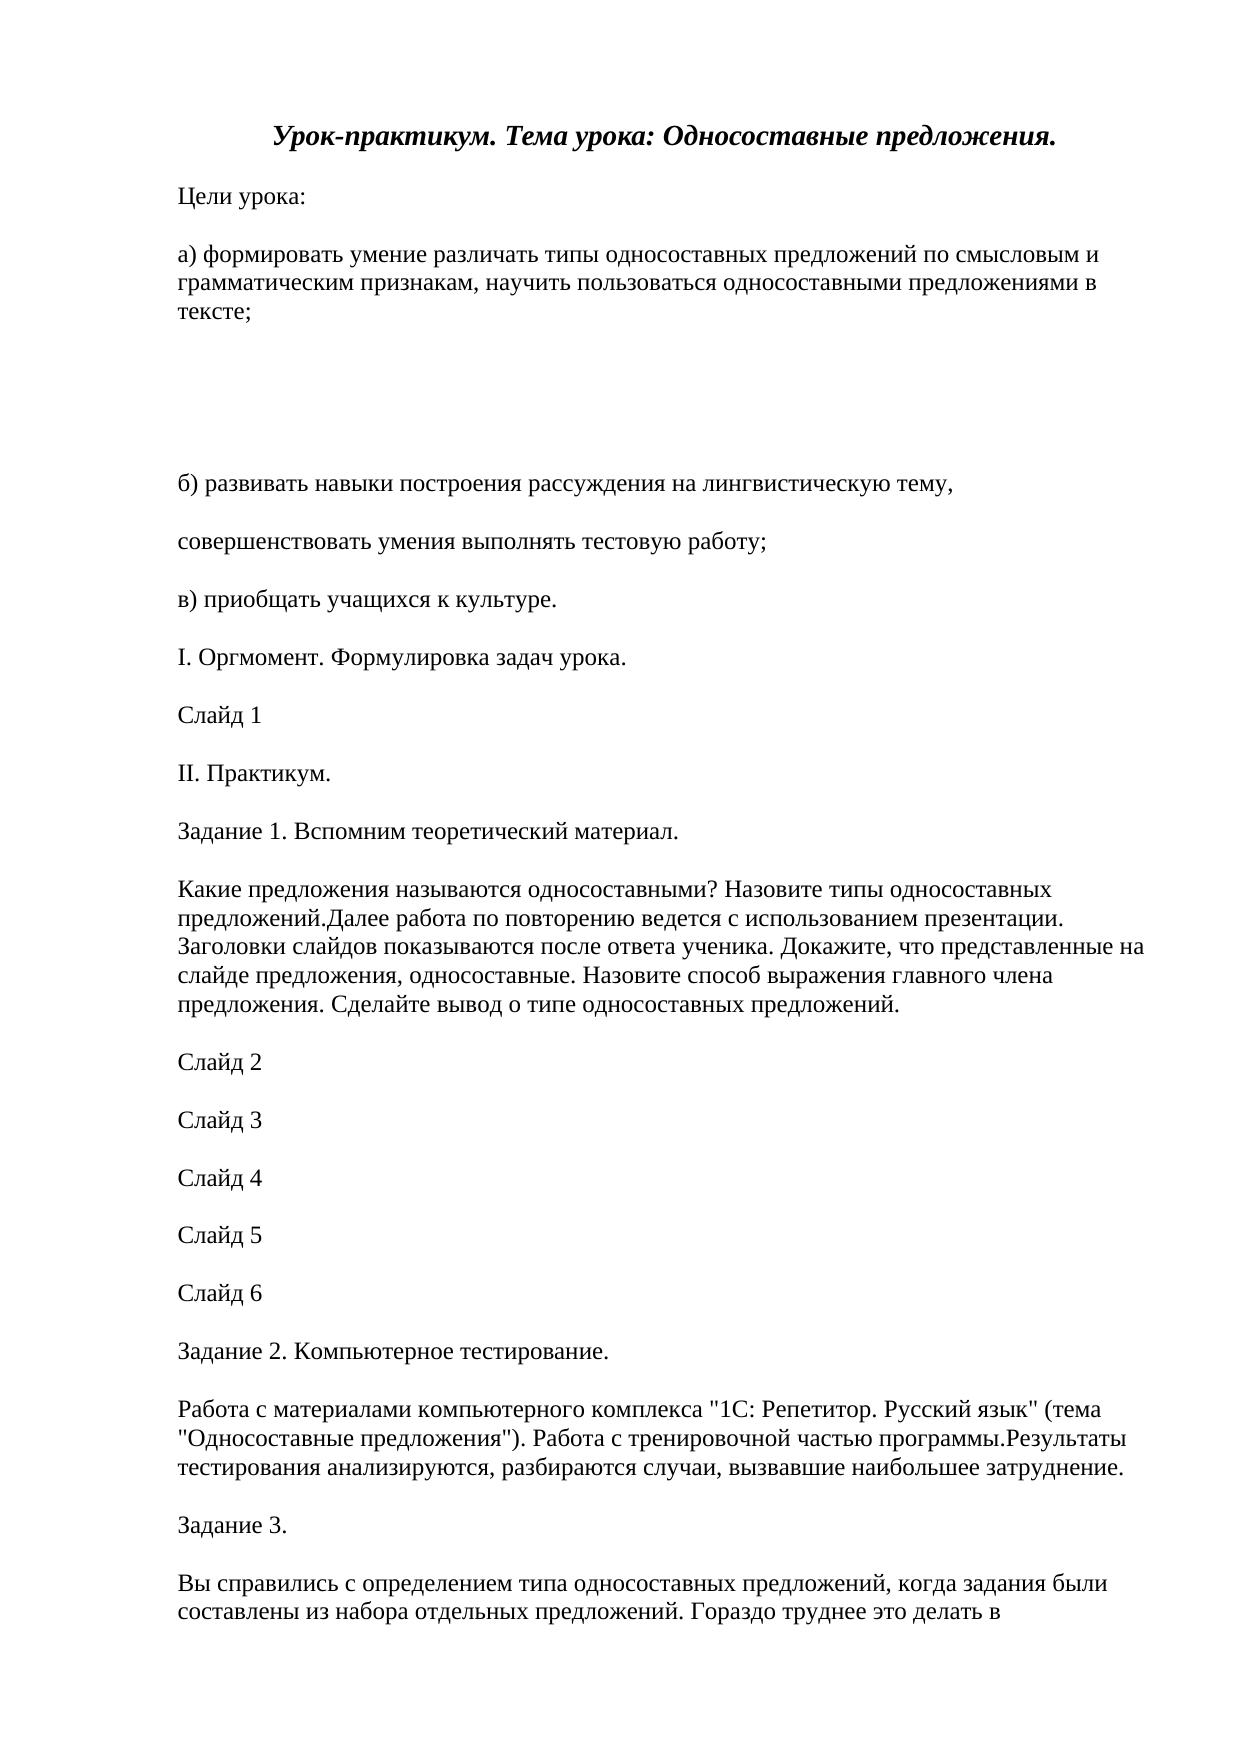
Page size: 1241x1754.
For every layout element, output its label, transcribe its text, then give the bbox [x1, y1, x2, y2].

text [177, 1568, 1152, 1625]
text Слайд 1 [177, 700, 1152, 729]
text Задание 3. [177, 1510, 1152, 1538]
text Работа с материалами компьютерного комплекса "1С: Репетитор. Русский язык" (тема "Односоставные предложения"). Работа с тренировочной частью программы.Результаты тестирования анализируются, разбираются случаи, вызвавшие наибольшее затруднение. [177, 1394, 1152, 1481]
text I. Оргмомент. Формулировка задач урока. [177, 642, 1152, 671]
text Какие предложения называются односоставными? Назовите типы односоставных предложений.Далее работа по повторению ведется с использованием презентации. Заголовки слайдов показываются после ответа ученика. Докажите, что представленные на слайде предложения, односоставные. Назовите способ выражения главного члена предложения. Сделайте вывод о типе односоставных предложений. [177, 874, 1152, 1018]
text Слайд 5 [177, 1221, 1152, 1249]
text Цели урока: [177, 181, 1152, 209]
text в) приобщать учащихся к культуре. [177, 584, 1152, 613]
text б) развивать навыки построения рассуждения на лингвистическую тему, [177, 468, 1152, 497]
text II. Практикум. [177, 758, 1152, 787]
text а) формировать умение различать типы односоставных предложений по смысловым и грамматическим признакам, научить пользоваться односоставными предложениями в тексте; [177, 239, 1152, 325]
subtitle Урок-практикум. Тема урока: Односоставные предложения. [177, 118, 1152, 152]
text Слайд 6 [177, 1278, 1152, 1307]
text Слайд 2 [177, 1047, 1152, 1076]
text Слайд 4 [177, 1163, 1152, 1191]
text Задание 2. Компьютерное тестирование. [177, 1336, 1152, 1365]
text Слайд 3 [177, 1105, 1152, 1133]
text Задание 1. Вспомним теоретический материал. [177, 816, 1152, 845]
text совершенствовать умения выполнять тестовую работу; [177, 526, 1152, 555]
